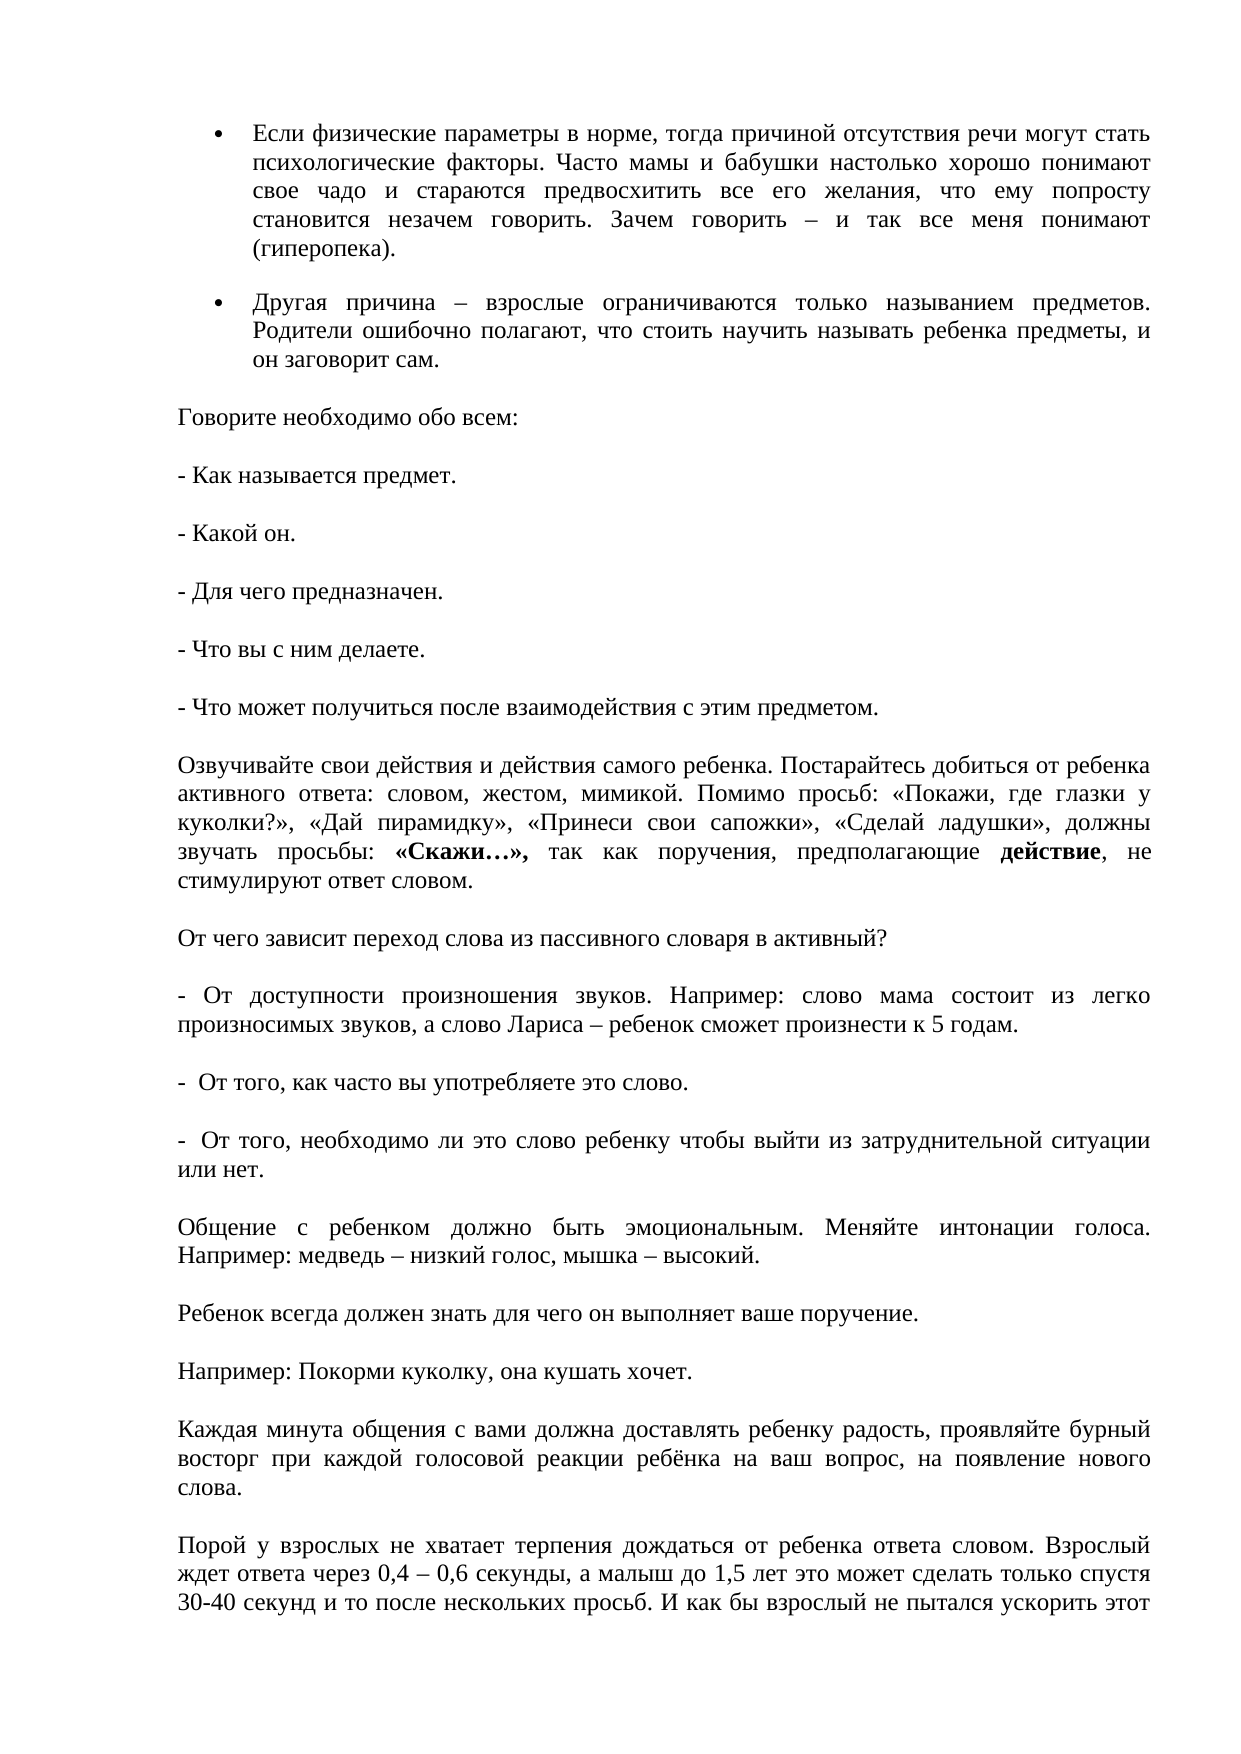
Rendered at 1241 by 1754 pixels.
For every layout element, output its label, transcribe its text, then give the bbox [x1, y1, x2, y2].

list Другая причина – взрослые ограничиваются только называнием предметов. Родители ошибочно полагают, что стоить научить называть ребенка предметы, и он заговорит сам. [215, 287, 1152, 373]
text - От того, необходимо ли это слово ребенку чтобы выйти из затруднительной ситуации или нет. [177, 1125, 1152, 1183]
text Каждая минута общения с вами должна доставлять ребенку радость, проявляйте бурный восторг при каждой голосовой реакции ребёнка на ваш вопрос, на появление нового слова. [177, 1414, 1152, 1501]
text Общение с ребенком должно быть эмоциональным. Меняйте интонации голоса. Например: медведь – низкий голос, мышка – высокий. [177, 1212, 1152, 1269]
text - От того, как часто вы употребляете это слово. [177, 1067, 1152, 1096]
text Например: Покорми куколку, она кушать хочет. [177, 1356, 1152, 1385]
text Говорите необходимо обо всем: [177, 402, 1152, 431]
text От чего зависит переход слова из пассивного словаря в активный? [177, 923, 1152, 951]
list Если физические параметры в норме, тогда причиной отсутствия речи могут стать психологические факторы. Часто мамы и бабушки настолько хорошо понимают свое чадо и стараются предвосхитить все его желания, что ему попросту становится незачем говорить. Зачем говорить – и так все меня понимают (гиперопека). [215, 118, 1152, 262]
text Озвучивайте свои действия и действия самого ребенка. Постарайтесь добиться от ребенка активного ответа: словом, жестом, мимикой. Помимо просьб: «Покажи, где глазки у куколки?», «Дай пирамидку», «Принеси свои сапожки», «Сделай ладушки», должны звучать просьбы: «Скажи…», так как поручения, предполагающие действие, не стимулируют ответ словом. [177, 750, 1152, 893]
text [177, 1530, 1152, 1616]
text Ребенок всегда должен знать для чего он выполняет ваше поручение. [177, 1298, 1152, 1327]
text - Для чего предназначен. [177, 576, 1152, 605]
text - Что может получиться после взаимодействия с этим предметом. [177, 692, 1152, 721]
text - Какой он. [177, 518, 1152, 547]
text - Что вы с ним делаете. [177, 634, 1152, 663]
text - От доступности произношения звуков. Например: слово мама состоит из легко произносимых звуков, а слово Лариса – ребенок сможет произнести к 5 годам. [177, 981, 1152, 1038]
text - Как называется предмет. [177, 460, 1152, 489]
